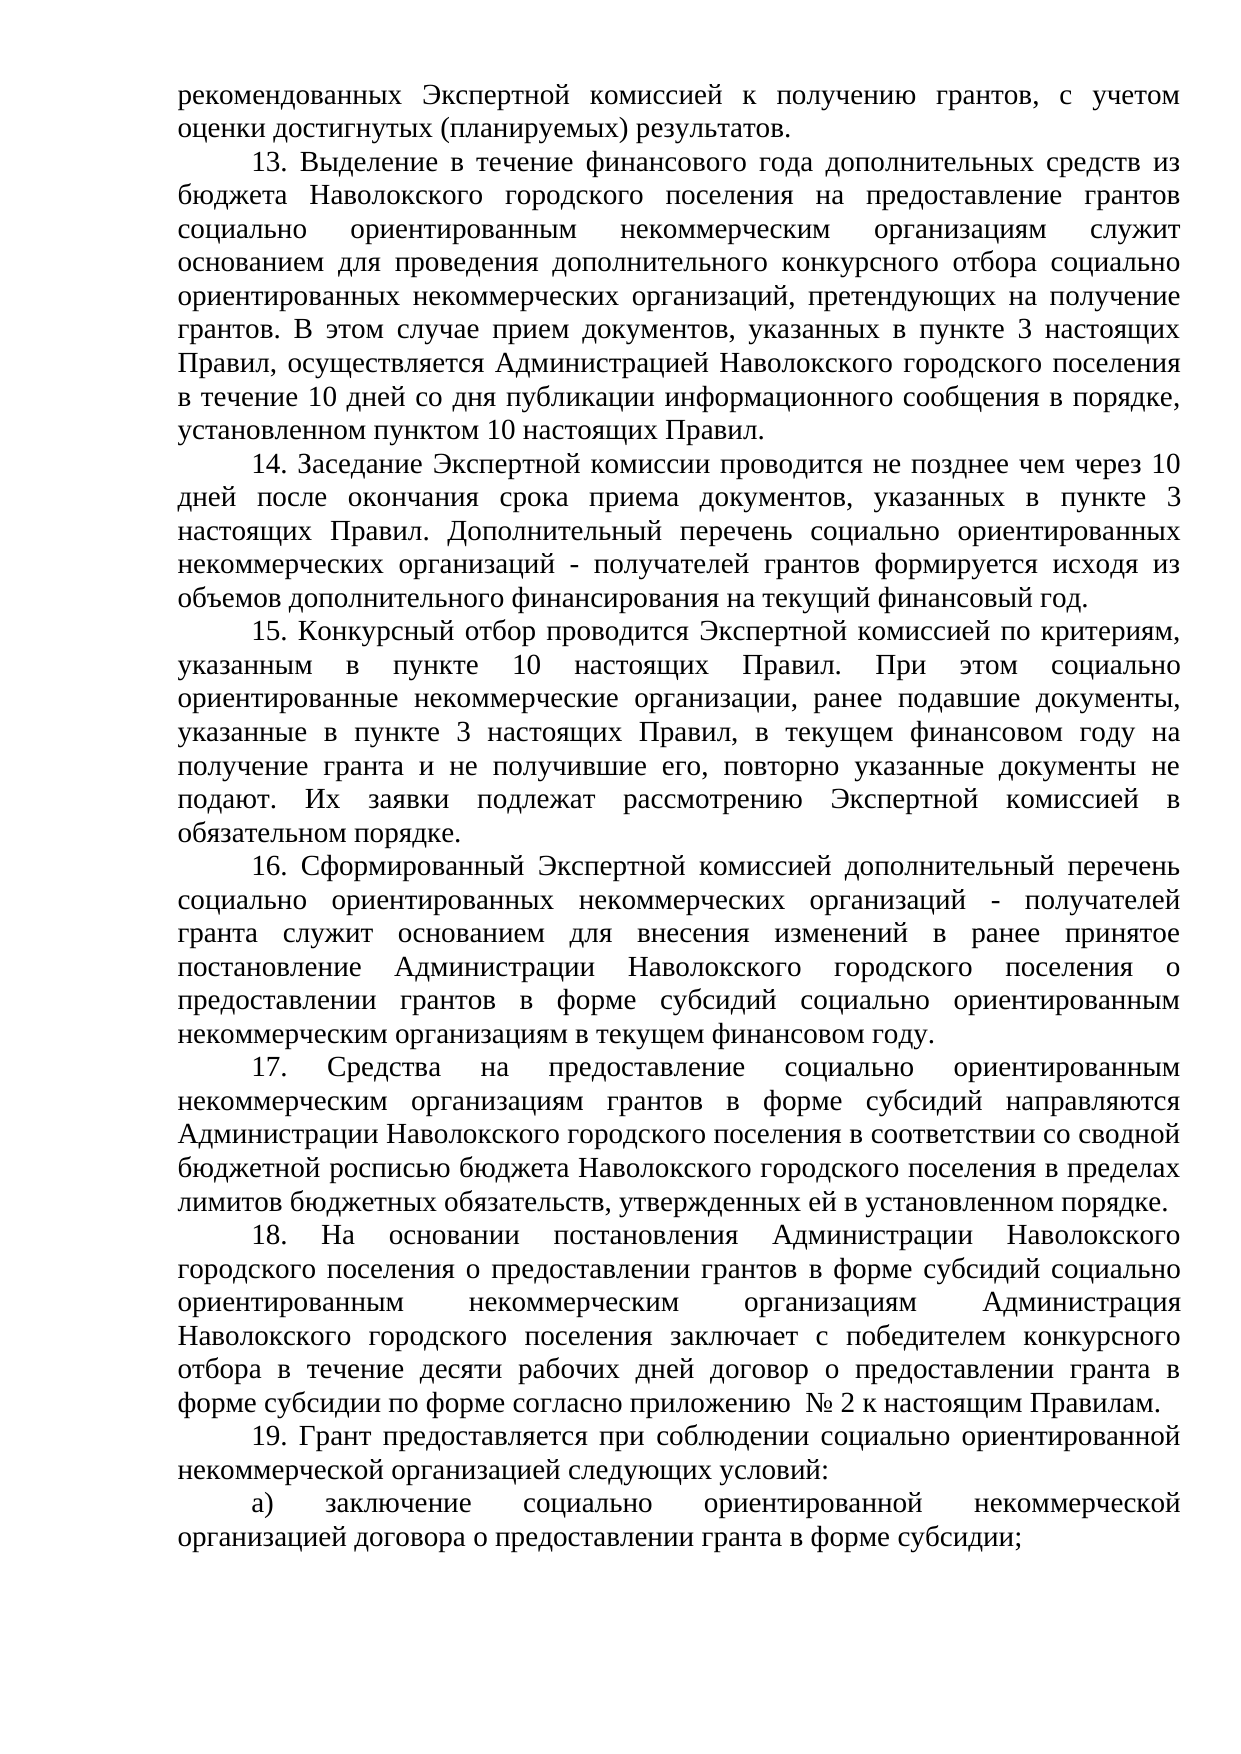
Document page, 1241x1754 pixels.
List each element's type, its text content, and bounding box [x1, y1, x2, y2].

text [177, 77, 1181, 144]
text 14. Заседание Экспертной комиссии проводится не позднее чем через 10 дней после окончания срока приема документов, указанных в пункте 3 настоящих Правил. Дополнительный перечень социально ориентированных некоммерческих организаций - получателей грантов формируется исходя из объемов дополнительного финансирования на текущий финансовый год. [177, 446, 1181, 613]
text 19. Грант предоставляется при соблюдении социально ориентированной некоммерческой организацией следующих условий: [177, 1418, 1181, 1486]
text 16. Сформированный Экспертной комиссией дополнительный перечень социально ориентированных некоммерческих организаций - получателей гранта служит основанием для внесения изменений в ранее принятое постановление Администрации Наволокского городского поселения о предоставлении грантов в форме субсидий социально ориентированным некоммерческим организациям в текущем финансовом году. [177, 848, 1181, 1049]
text а) заключение социально ориентированной некоммерческой организацией договора о предоставлении гранта в форме субсидии; [177, 1486, 1181, 1553]
text 18. На основании постановления Администрации Наволокского городского поселения о предоставлении грантов в форме субсидий социально ориентированным некоммерческим организациям Администрация Наволокского городского поселения заключает с победителем конкурсного отбора в течение десяти рабочих дней договор о предоставлении гранта в форме субсидии по форме согласно приложению № 2 к настоящим Правилам. [177, 1217, 1181, 1418]
text 15. Конкурсный отбор проводится Экспертной комиссией по критериям, указанным в пункте 10 настоящих Правил. При этом социально ориентированные некоммерческие организации, ранее подавшие документы, указанные в пункте 3 настоящих Правил, в текущем финансовом году на получение гранта и не получившие его, повторно указанные документы не подают. Их заявки подлежат рассмотрению Экспертной комиссией в обязательном порядке. [177, 613, 1181, 848]
text 13. Выделение в течение финансового года дополнительных средств из бюджета Наволокского городского поселения на предоставление грантов социально ориентированным некоммерческим организациям служит основанием для проведения дополнительного конкурсного отбора социально ориентированных некоммерческих организаций, претендующих на получение грантов. В этом случае прием документов, указанных в пункте 3 настоящих Правил, осуществляется Администрацией Наволокского городского поселения в течение 10 дней со дня публикации информационного сообщения в порядке, установленном пунктом 10 настоящих Правил. [177, 144, 1181, 446]
text 17. Средства на предоставление социально ориентированным некоммерческим организациям грантов в форме субсидий направляются Администрации Наволокского городского поселения в соответствии со сводной бюджетной росписью бюджета Наволокского городского поселения в пределах лимитов бюджетных обязательств, утвержденных ей в установленном порядке. [177, 1049, 1181, 1217]
